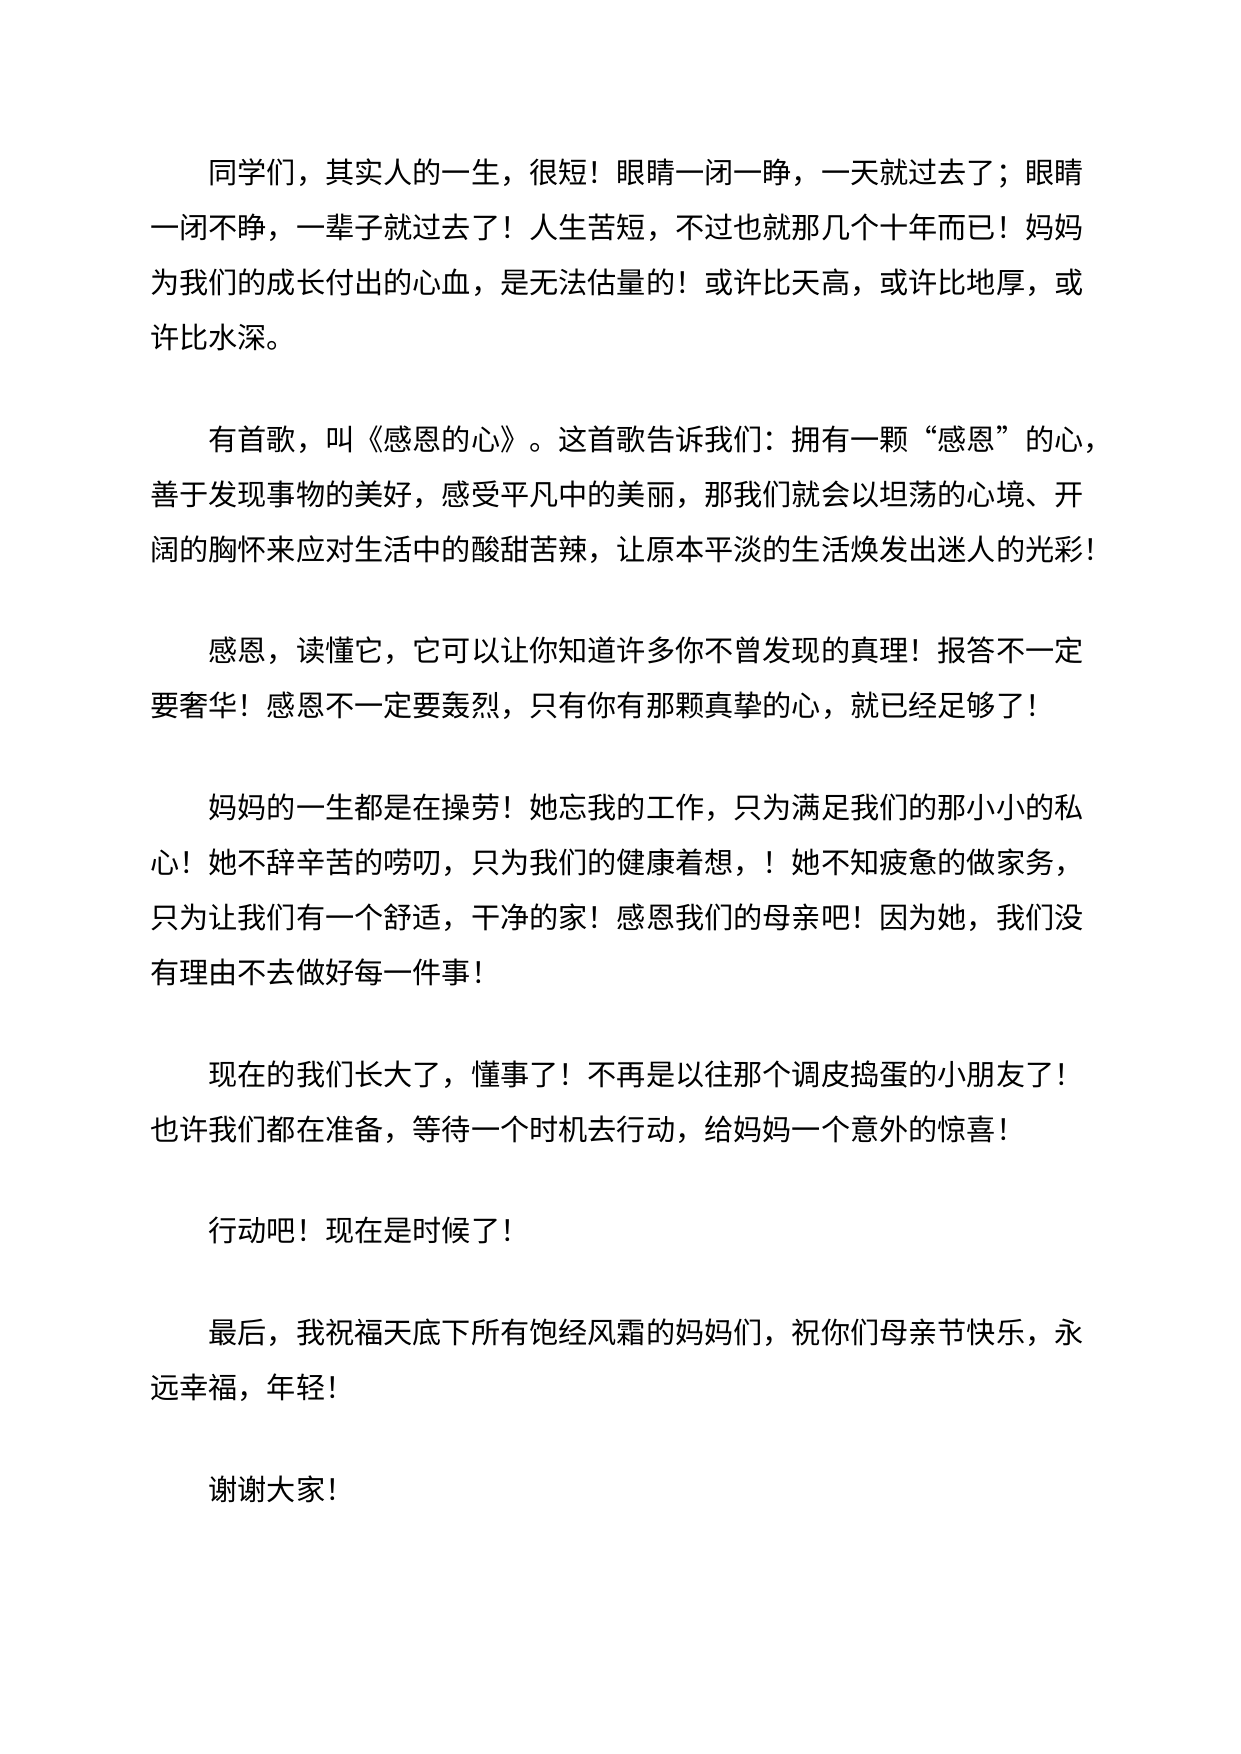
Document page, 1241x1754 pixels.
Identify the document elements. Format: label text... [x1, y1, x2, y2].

text 同学们，其实人的一生，很短！眼睛一闭一睁，一天就过去了；眼睛一闭不睁，一辈子就过去了！人生苦短，不过也就那几个十年而已！妈妈为我们的成长付出的心血，是无法估量的！或许比天高，或许比地厚，或许比水深。 [150, 150, 1090, 357]
text 行动吧！现在是时候了！ [150, 1208, 1090, 1250]
text 妈妈的一生都是在操劳！她忘我的工作，只为满足我们的那小小的私心！她不辞辛苦的唠叨，只为我们的健康着想，！她不知疲惫的做家务，只为让我们有一个舒适，干净的家！感恩我们的母亲吧！因为她，我们没有理由不去做好每一件事！ [150, 785, 1090, 992]
text 有首歌，叫《感恩的心》。这首歌告诉我们：拥有一颗“感恩”的心，善于发现事物的美好，感受平凡中的美丽，那我们就会以坦荡的心境、开阔的胸怀来应对生活中的酸甜苦辣，让原本平淡的生活焕发出迷人的光彩！ [150, 416, 1090, 568]
text 现在的我们长大了，懂事了！不再是以往那个调皮捣蛋的小朋友了！也许我们都在准备，等待一个时机去行动，给妈妈一个意外的惊喜！ [150, 1051, 1090, 1148]
text 谢谢大家！ [150, 1466, 1090, 1508]
text 最后，我祝福天底下所有饱经风霜的妈妈们，祝你们母亲节快乐，永远幸福，年轻！ [150, 1309, 1090, 1407]
text 感恩，读懂它，它可以让你知道许多你不曾发现的真理！报答不一定要奢华！感恩不一定要轰烈，只有你有那颗真挚的心，就已经足够了！ [150, 628, 1090, 725]
